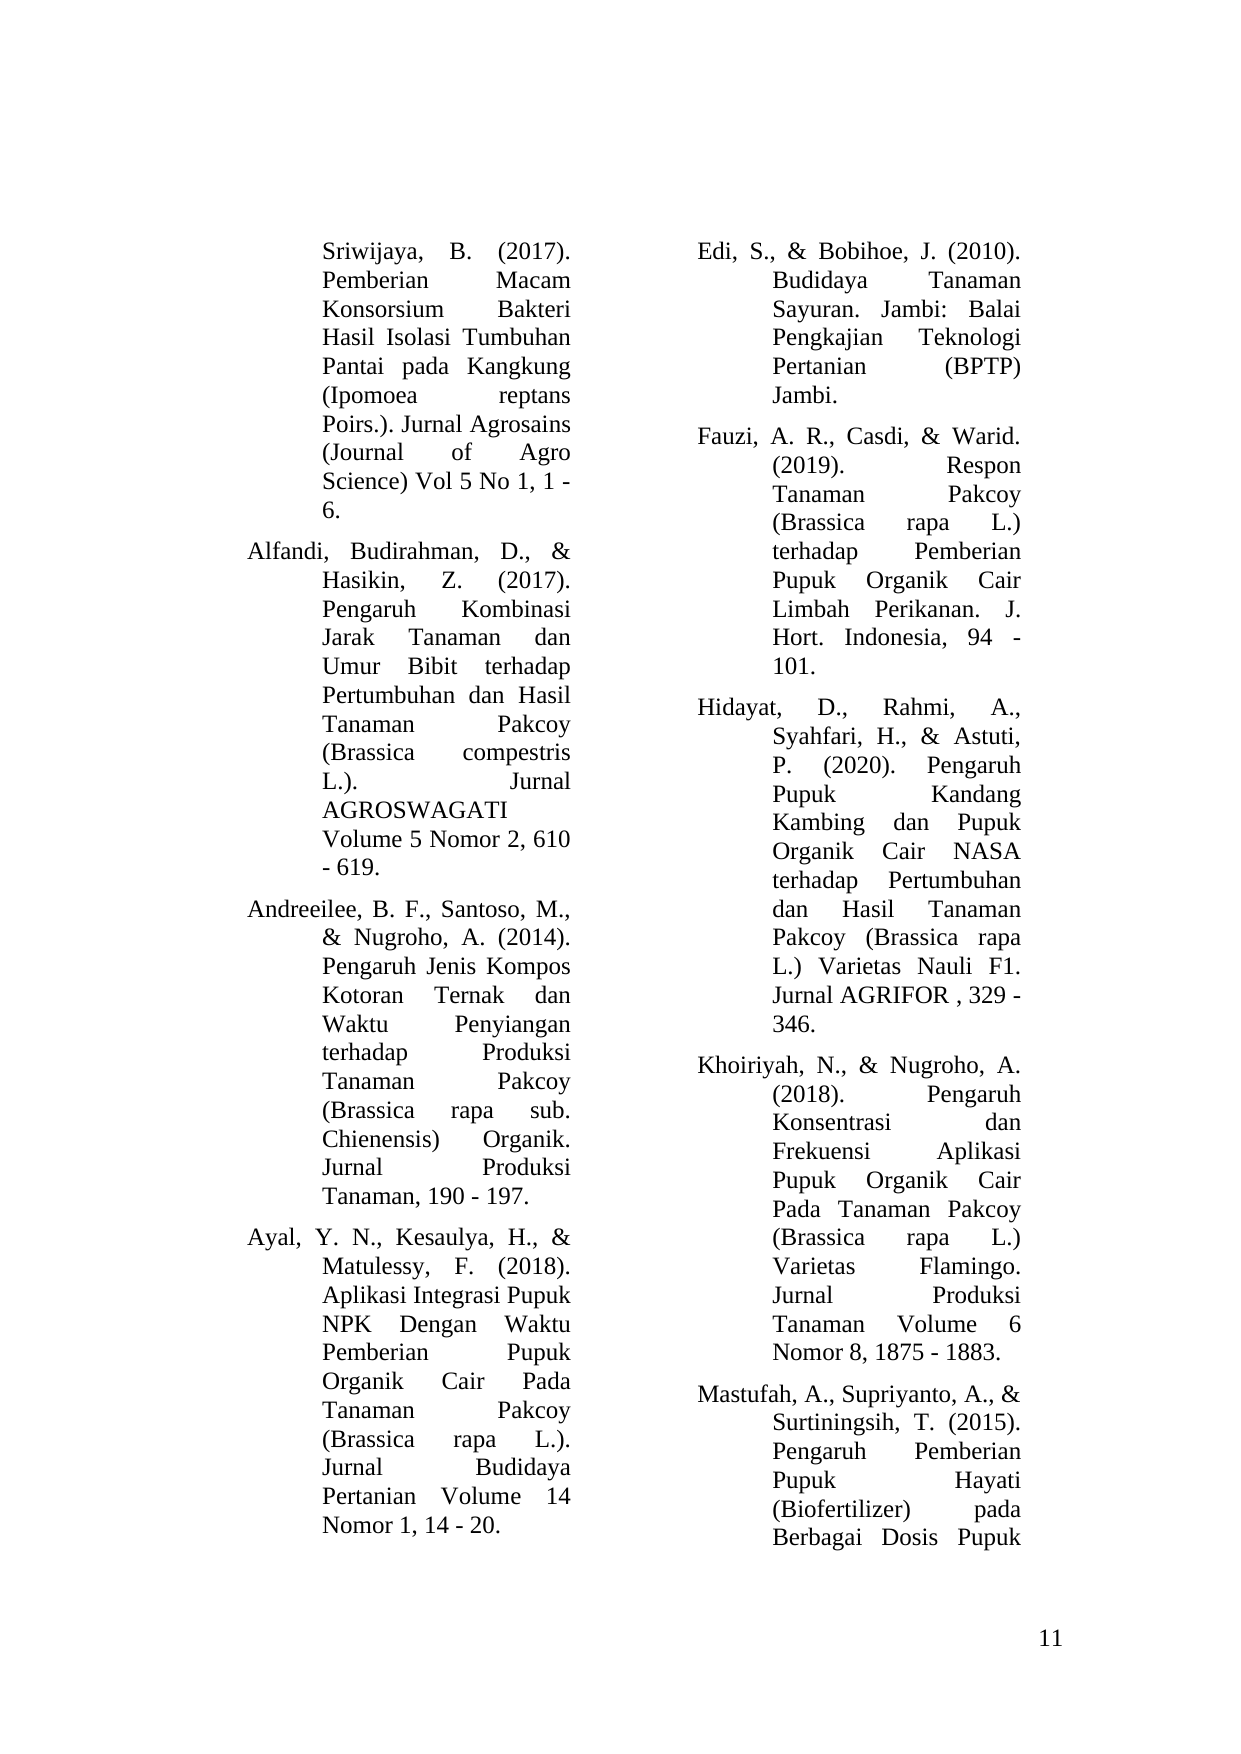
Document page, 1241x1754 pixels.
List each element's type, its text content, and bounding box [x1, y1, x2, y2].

text Alfandi, Budirahman, D., & Hasikin, Z. (2017). Pengaruh Kombinasi Jarak Tanaman dan Umur Bibit terhadap Pertumbuhan dan Hasil Tanaman Pakcoy (Brassica compestris L.). Jurnal AGROSWAGATI Volume 5 Nomor 2, 610 - 619. [247, 536, 571, 881]
text Ayal, Y. N., Kesaulya, H., & Matulessy, F. (2018). Aplikasi Integrasi Pupuk NPK Dengan Waktu Pemberian Pupuk Organik Cair Pada Tanaman Pakcoy (Brassica rapa L.). Jurnal Budidaya Pertanian Volume 14 Nomor 1, 14 - 20. [247, 1222, 571, 1539]
text Edi, S., & Bobihoe, J. (2010). Budidaya Tanaman Sayuran. Jambi: Balai Pengkajian Teknologi Pertanian (BPTP) Jambi. [697, 236, 1021, 409]
text Fauzi, A. R., Casdi, & Warid. (2019). Respon Tanaman Pakcoy (Brassica rapa L.) terhadap Pemberian Pupuk Organik Cair Limbah Perikanan. J. Hort. Indonesia, 94 - 101. [697, 421, 1021, 680]
text Andreeilee, B. F., Santoso, M., & Nugroho, A. (2014). Pengaruh Jenis Kompos Kotoran Ternak dan Waktu Penyiangan terhadap Produksi Tanaman Pakcoy (Brassica rapa sub. Chienensis) Organik. Jurnal Produksi Tanaman, 190 - 197. [247, 894, 571, 1210]
text Khoiriyah, N., & Nugroho, A. (2018). Pengaruh Konsentrasi dan Frekuensi Aplikasi Pupuk Organik Cair Pada Tanaman Pakcoy (Brassica rapa L.) Varietas Flamingo. Jurnal Produksi Tanaman Volume 6 Nomor 8, 1875 - 1883. [697, 1050, 1021, 1366]
text Hidayat, D., Rahmi, A., Syahfari, H., & Astuti, P. (2020). Pengaruh Pupuk Kandang Kambing dan Pupuk Organik Cair NASA terhadap Pertumbuhan dan Hasil Tanaman Pakcoy (Brassica rapa L.) Varietas Nauli F1. Jurnal AGRIFOR , 329 - 346. [697, 692, 1021, 1037]
